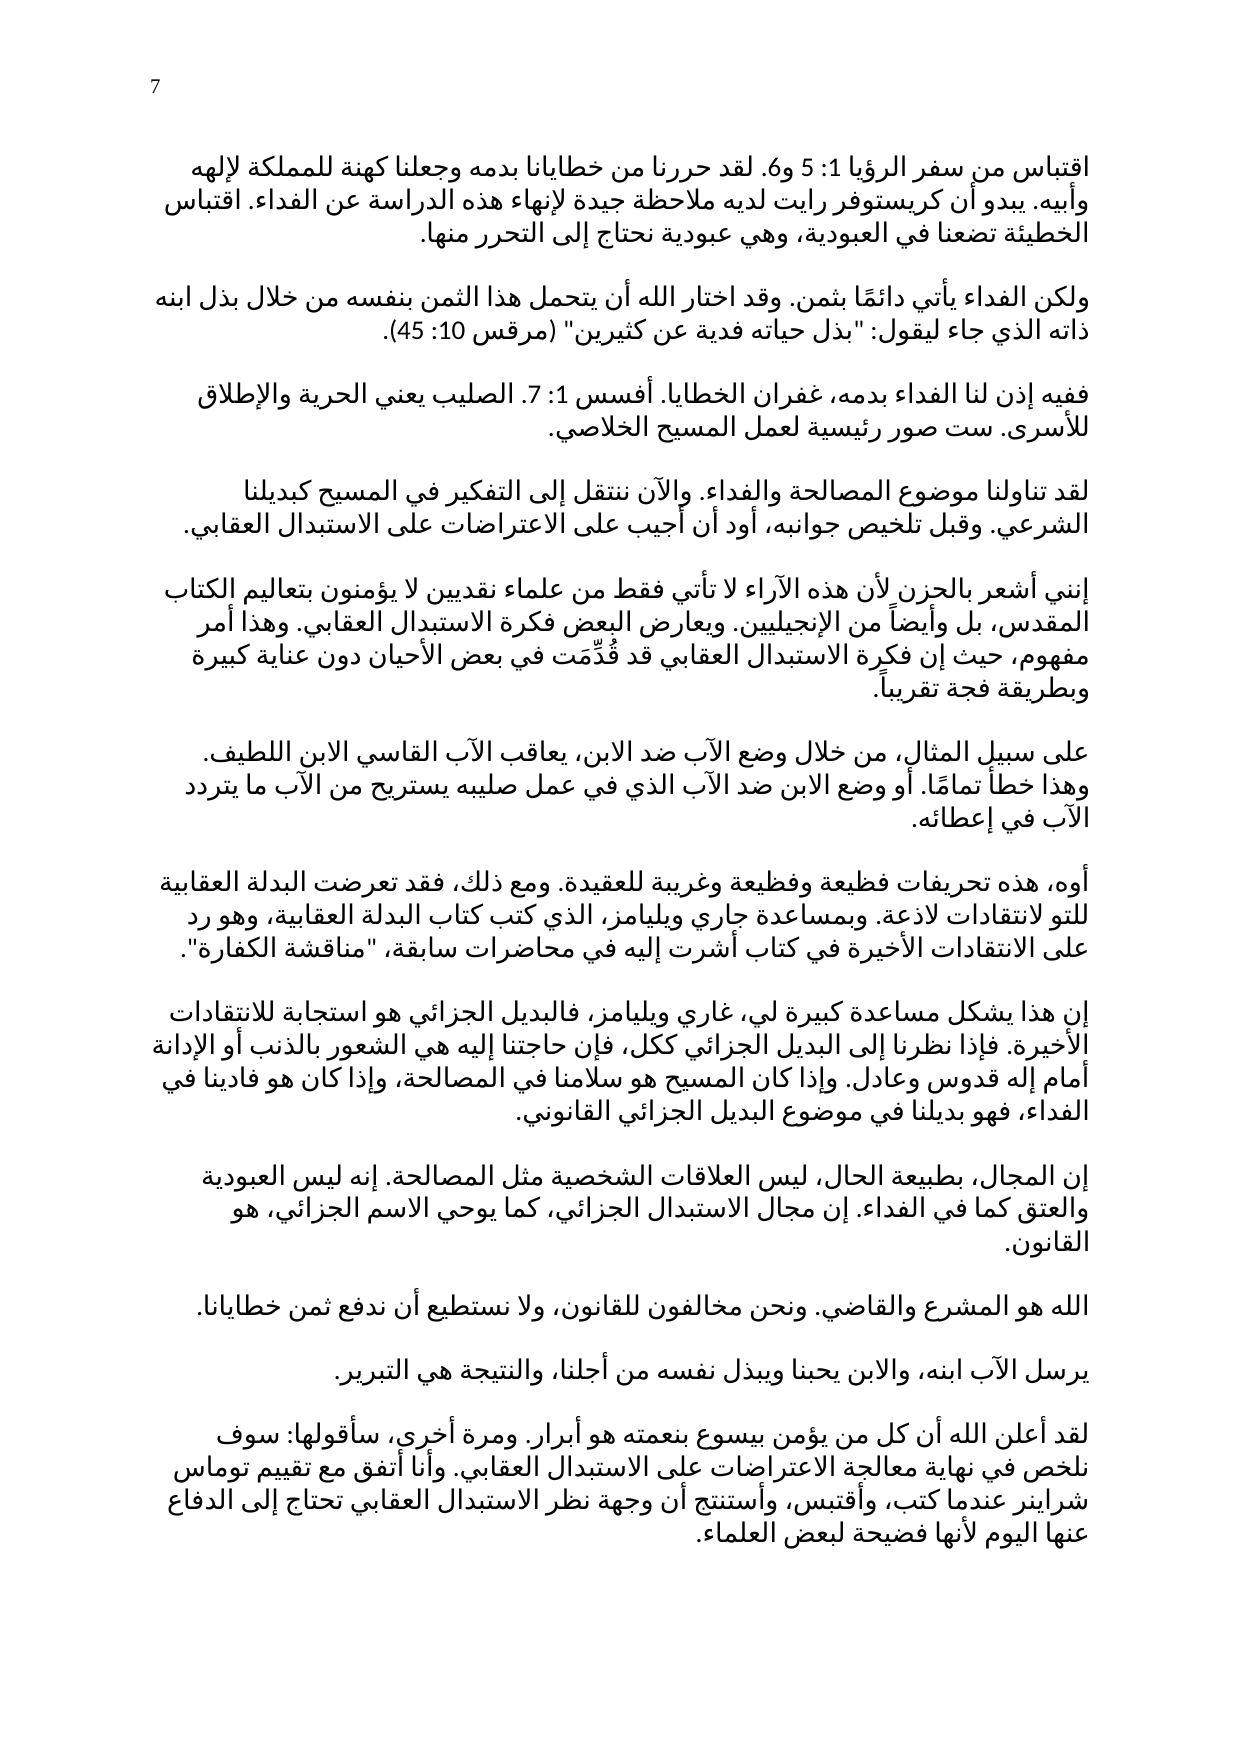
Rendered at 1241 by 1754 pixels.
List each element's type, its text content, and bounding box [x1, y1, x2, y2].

text لقد تناولنا موضوع المصالحة والفداء. والآن ننتقل إلى التفكير في المسيح كبديلنا الشرعي. وقبل تلخيص جوانبه، أود أن أجيب على الاعتراضات على الاستبدال العقابي. [150, 474, 1090, 541]
text ولكن الفداء يأتي دائمًا بثمن. وقد اختار الله أن يتحمل هذا الثمن بنفسه من خلال بذل ابنه ذاته الذي جاء ليقول: "بذل حياته فدية عن كثيرين" (مرقس 10: 45). [150, 280, 1090, 346]
text إنني أشعر بالحزن لأن هذه الآراء لا تأتي فقط من علماء نقديين لا يؤمنون بتعاليم الكتاب المقدس، بل وأيضاً من الإنجيليين. ويعارض البعض فكرة الاستبدال العقابي. وهذا أمر مفهوم، حيث إن فكرة الاستبدال العقابي قد قُدِّمَت في بعض الأحيان دون عناية كبيرة وبطريقة فجة تقريباً. [150, 572, 1090, 704]
text على سبيل المثال، من خلال وضع الآب ضد الابن، يعاقب الآب القاسي الابن اللطيف. وهذا خطأ تمامًا. أو وضع الابن ضد الآب الذي في عمل صليبه يستريح من الآب ما يتردد الآب في إعطائه. [150, 735, 1090, 834]
text أوه، هذه تحريفات فظيعة وفظيعة وغريبة للعقيدة. ومع ذلك، فقد تعرضت البدلة العقابية للتو لانتقادات لاذعة. وبمساعدة جاري ويليامز، الذي كتب كتاب البدلة العقابية، وهو رد على الانتقادات الأخيرة في كتاب أشرت إليه في محاضرات سابقة، "مناقشة الكفارة". [150, 865, 1090, 964]
text الله هو المشرع والقاضي. ونحن مخالفون للقانون، ولا نستطيع أن ندفع ثمن خطايانا. [150, 1289, 1090, 1322]
text لقد أعلن الله أن كل من يؤمن بيسوع بنعمته هو أبرار. ومرة أخرى، سأقولها: سوف نلخص في نهاية معالجة الاعتراضات على الاستبدال العقابي. وأنا أتفق مع تقييم توماس شراينر عندما كتب، وأقتبس، وأستنتج أن وجهة نظر الاستبدال العقابي تحتاج إلى الدفاع عنها اليوم لأنها فضيحة لبعض العلماء. [150, 1417, 1090, 1549]
text إن هذا يشكل مساعدة كبيرة لي، غاري ويليامز، فالبديل الجزائي هو استجابة للانتقادات الأخيرة. فإذا نظرنا إلى البديل الجزائي ككل، فإن حاجتنا إليه هي الشعور بالذنب أو الإدانة أمام إله قدوس وعادل. وإذا كان المسيح هو سلامنا في المصالحة، وإذا كان هو فادينا في الفداء، فهو بديلنا في موضوع البديل الجزائي القانوني. [150, 995, 1090, 1127]
text اقتباس من سفر الرؤيا 1: 5 و6. لقد حررنا من خطايانا بدمه وجعلنا كهنة للمملكة لإلهه وأبيه. يبدو أن كريستوفر رايت لديه ملاحظة جيدة لإنهاء هذه الدراسة عن الفداء. اقتباس الخطيئة تضعنا في العبودية، وهي عبودية نحتاج إلى التحرر منها. [150, 150, 1090, 249]
text ففيه إذن لنا الفداء بدمه، غفران الخطايا. أفسس 1: 7. الصليب يعني الحرية والإطلاق للأسرى. ست صور رئيسية لعمل المسيح الخلاصي. [150, 377, 1090, 443]
text يرسل الآب ابنه، والابن يحبنا ويبذل نفسه من أجلنا، والنتيجة هي التبرير. [150, 1353, 1090, 1386]
text إن المجال، بطبيعة الحال، ليس العلاقات الشخصية مثل المصالحة. إنه ليس العبودية والعتق كما في الفداء. إن مجال الاستبدال الجزائي، كما يوحي الاسم الجزائي، هو القانون. [150, 1159, 1090, 1258]
